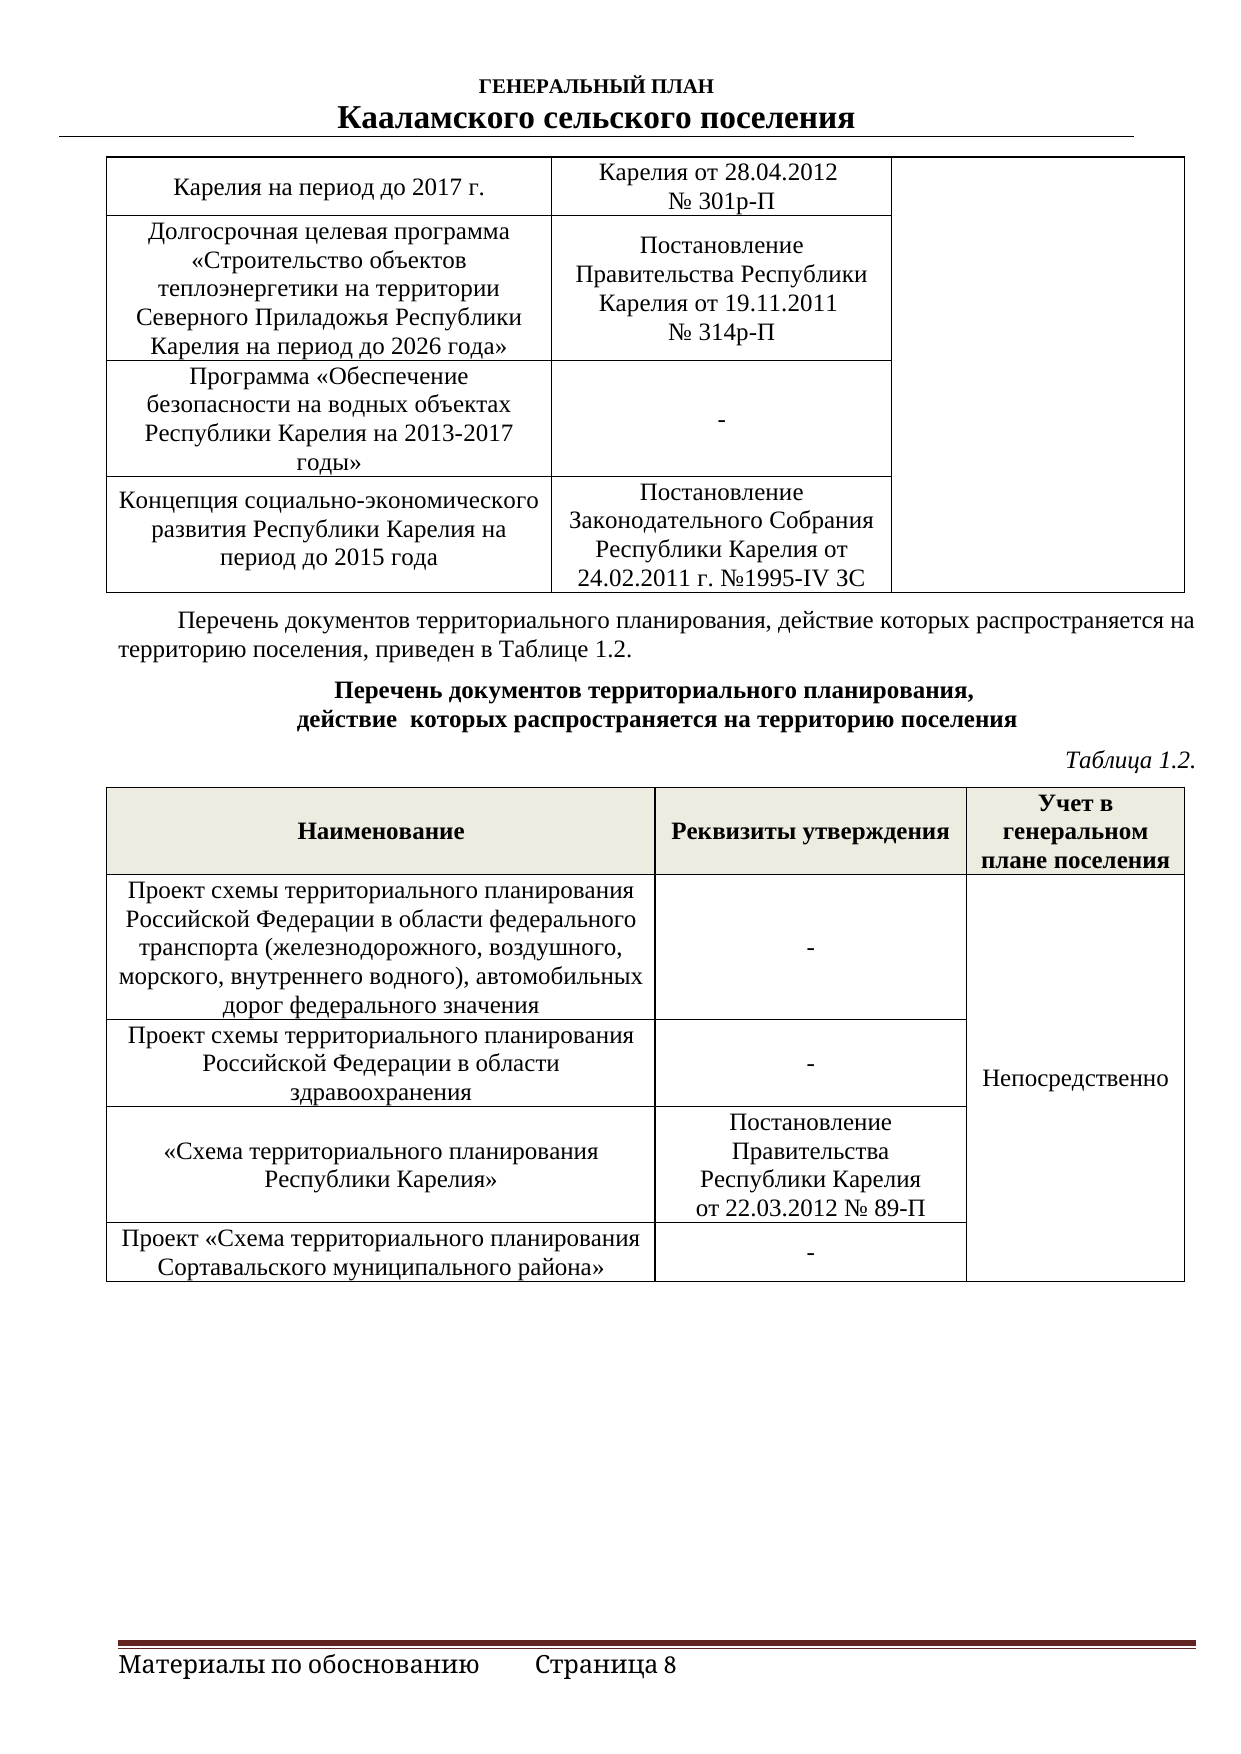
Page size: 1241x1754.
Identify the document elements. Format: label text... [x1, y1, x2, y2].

table_cell - [656, 1020, 966, 1106]
text Перечень документов территориального планирования, действие которых распространяется на территорию поселения, приведен в Таблице 1.2. [118, 605, 1196, 663]
text Таблица 1.2. [118, 745, 1196, 774]
table_header Реквизиты утверждения [656, 788, 966, 874]
table_cell Проект схемы территориального планирования Российской Федерации в области федерального транспорта (железнодорожного, воздушного, морского, внутреннего водного), автомобильных дорог федерального значения [107, 875, 654, 1019]
table_cell - [552, 361, 891, 476]
table_cell - [656, 1223, 966, 1281]
table_cell Долгосрочная целевая программа «Строительство объектов теплоэнергетики на территории Северного Приладожья Республики Карелия на период до 2026 года» [107, 216, 551, 360]
table_cell Непосредственно [967, 875, 1184, 1281]
table_cell «Схема территориального планирования Республики Карелия» [107, 1107, 654, 1222]
text Перечень документов территориального планирования, действие которых распространяется на территорию поселения [118, 675, 1196, 733]
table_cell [552, 158, 891, 215]
table_header Учет в генеральном плане поселения [967, 788, 1184, 874]
table_cell Проект «Схема территориального планирования Сортавальского муниципального района» [107, 1223, 654, 1281]
table_cell Постановление Правительства Республики Карелия от 22.03.2012 № 89-П [656, 1107, 966, 1222]
table_cell Концепция социально-экономического развития Республики Карелия на период до 2015 года [107, 477, 551, 592]
table_cell - [656, 875, 966, 1019]
table_header Наименование [107, 788, 654, 874]
table_cell Проект схемы территориального планирования Российской Федерации в области здравоохранения [107, 1020, 654, 1106]
table_cell Постановление Правительства Республики Карелия от 19.11.2011 № 314р-П [552, 216, 891, 360]
table_cell Постановление Законодательного Собрания Республики Карелия от 24.02.2011 г. №1995-IV ЗС [552, 477, 891, 592]
table_cell Программа «Обеспечение безопасности на водных объектах Республики Карелия на 2013-2017 годы» [107, 361, 551, 476]
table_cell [107, 158, 551, 215]
